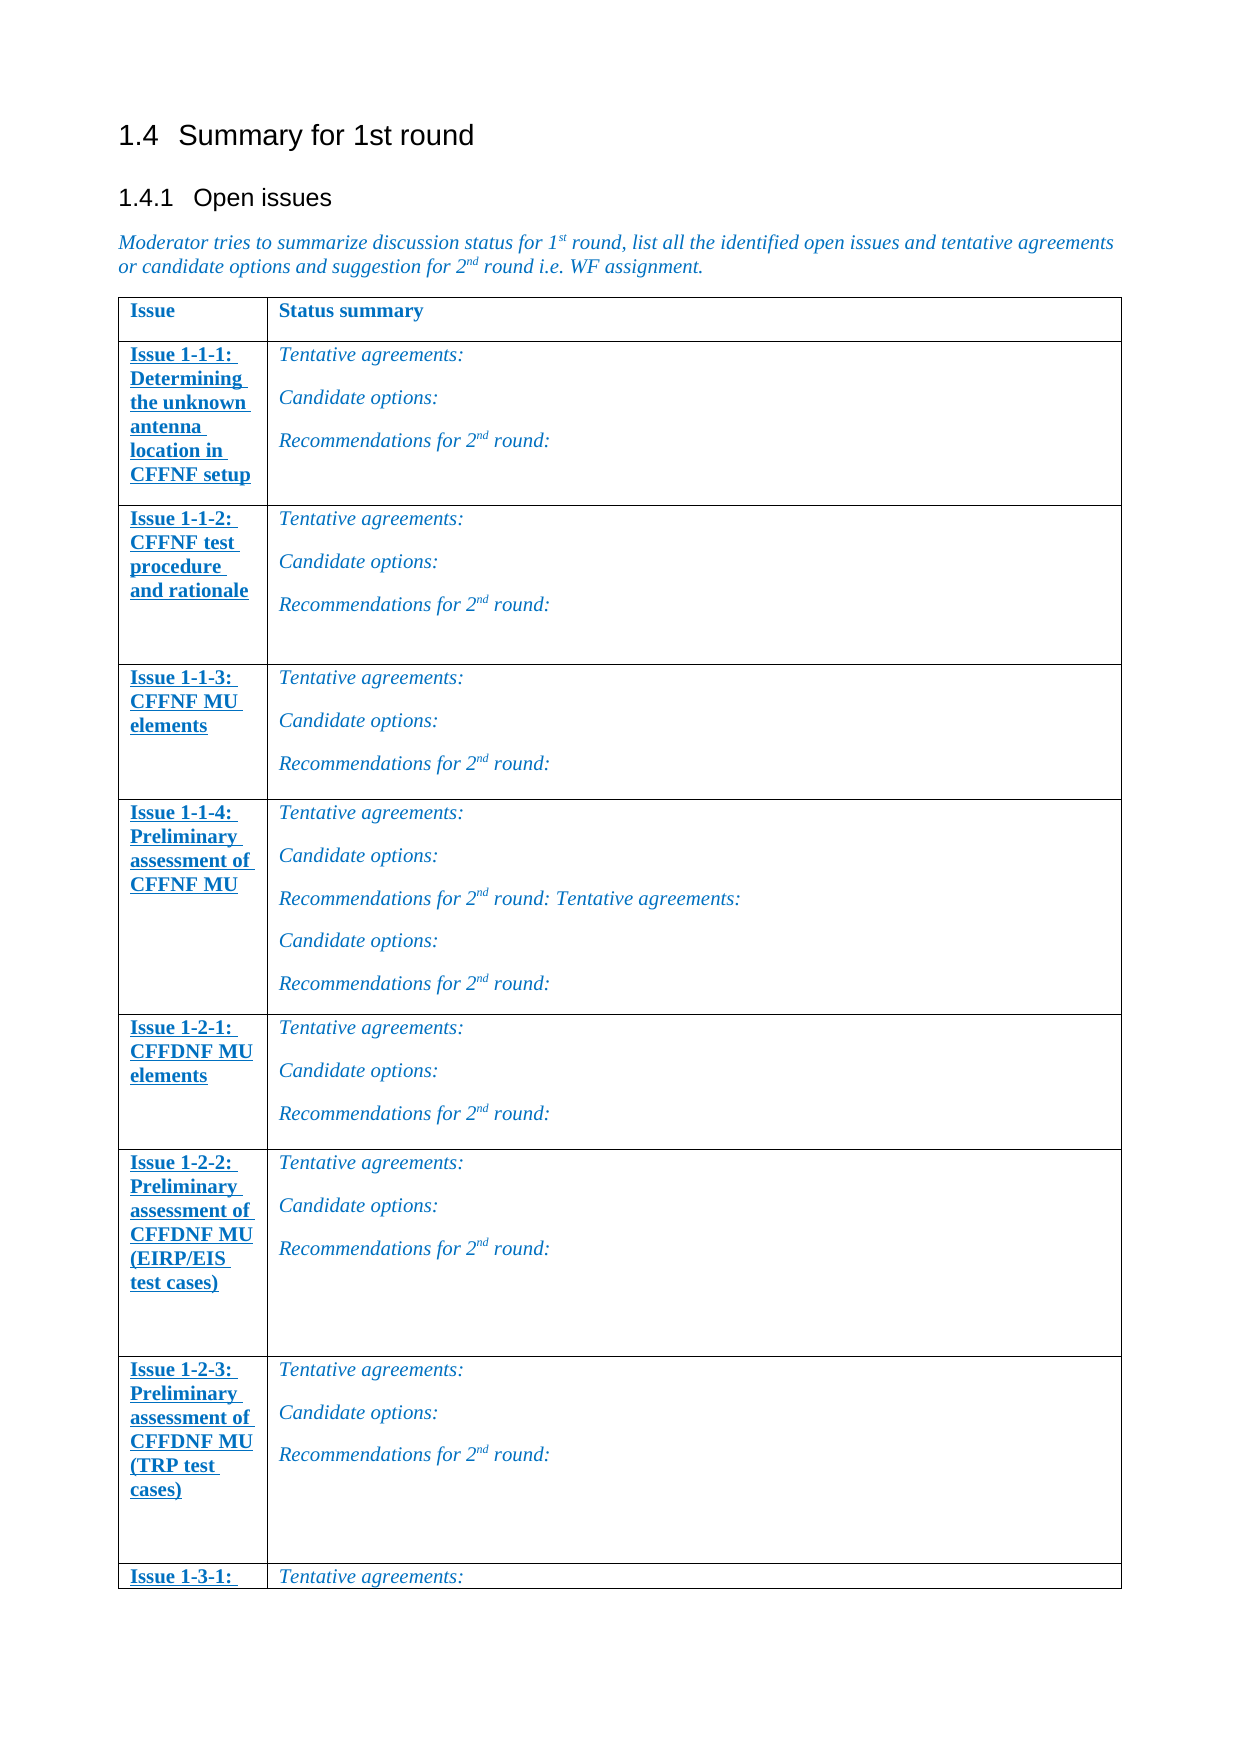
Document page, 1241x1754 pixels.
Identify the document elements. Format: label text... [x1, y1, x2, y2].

table_cell Issue 1-2-3: Preliminary assessment of CFFDNF MU (TRP test cases) [119, 1357, 267, 1563]
table_header Issue [119, 298, 267, 341]
table_cell Issue 1-1-1: Determining the unknown antenna location in CFFNF setup [119, 342, 267, 505]
table_cell Tentative agreements: Candidate options: Recommendations for 2nd round: Tentative agreements: Candidate options: Recommendations for 2nd round: [268, 800, 1121, 1014]
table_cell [119, 1564, 267, 1588]
table_cell Issue 1-2-2: Preliminary assessment of CFFDNF MU (EIRP/EIS test cases) [119, 1150, 267, 1356]
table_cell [268, 1564, 1121, 1588]
table_cell Tentative agreements: Candidate options: Recommendations for 2nd round: [268, 1150, 1121, 1356]
table_cell Issue 1-1-4: Preliminary assessment of CFFNF MU [119, 800, 267, 1014]
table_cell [268, 1357, 1121, 1563]
text Moderator tries to summarize discussion status for 1st round, list all the identified open issues and tentative agreements or candidate options and suggestion for 2nd round i.e. WF assignment. [118, 230, 1122, 278]
subtitle Open issues [118, 183, 1122, 212]
table_cell Issue 1-1-2: CFFNF test procedure and rationale [119, 506, 267, 664]
table_cell Tentative agreements: Candidate options: Recommendations for 2nd round: [268, 665, 1121, 799]
table_cell Tentative agreements: Candidate options: Recommendations for 2nd round: [268, 1015, 1121, 1149]
table_cell Issue 1-1-3: CFFNF MU elements [119, 665, 267, 799]
table_cell Tentative agreements: Candidate options: Recommendations for 2nd round: [268, 506, 1121, 664]
subtitle Summary for 1st round [118, 118, 1122, 152]
table_cell Tentative agreements: Candidate options: Recommendations for 2nd round: [268, 342, 1121, 505]
table_cell Issue 1-2-1: CFFDNF MU elements [119, 1015, 267, 1149]
table_header Status summary [268, 298, 1121, 341]
